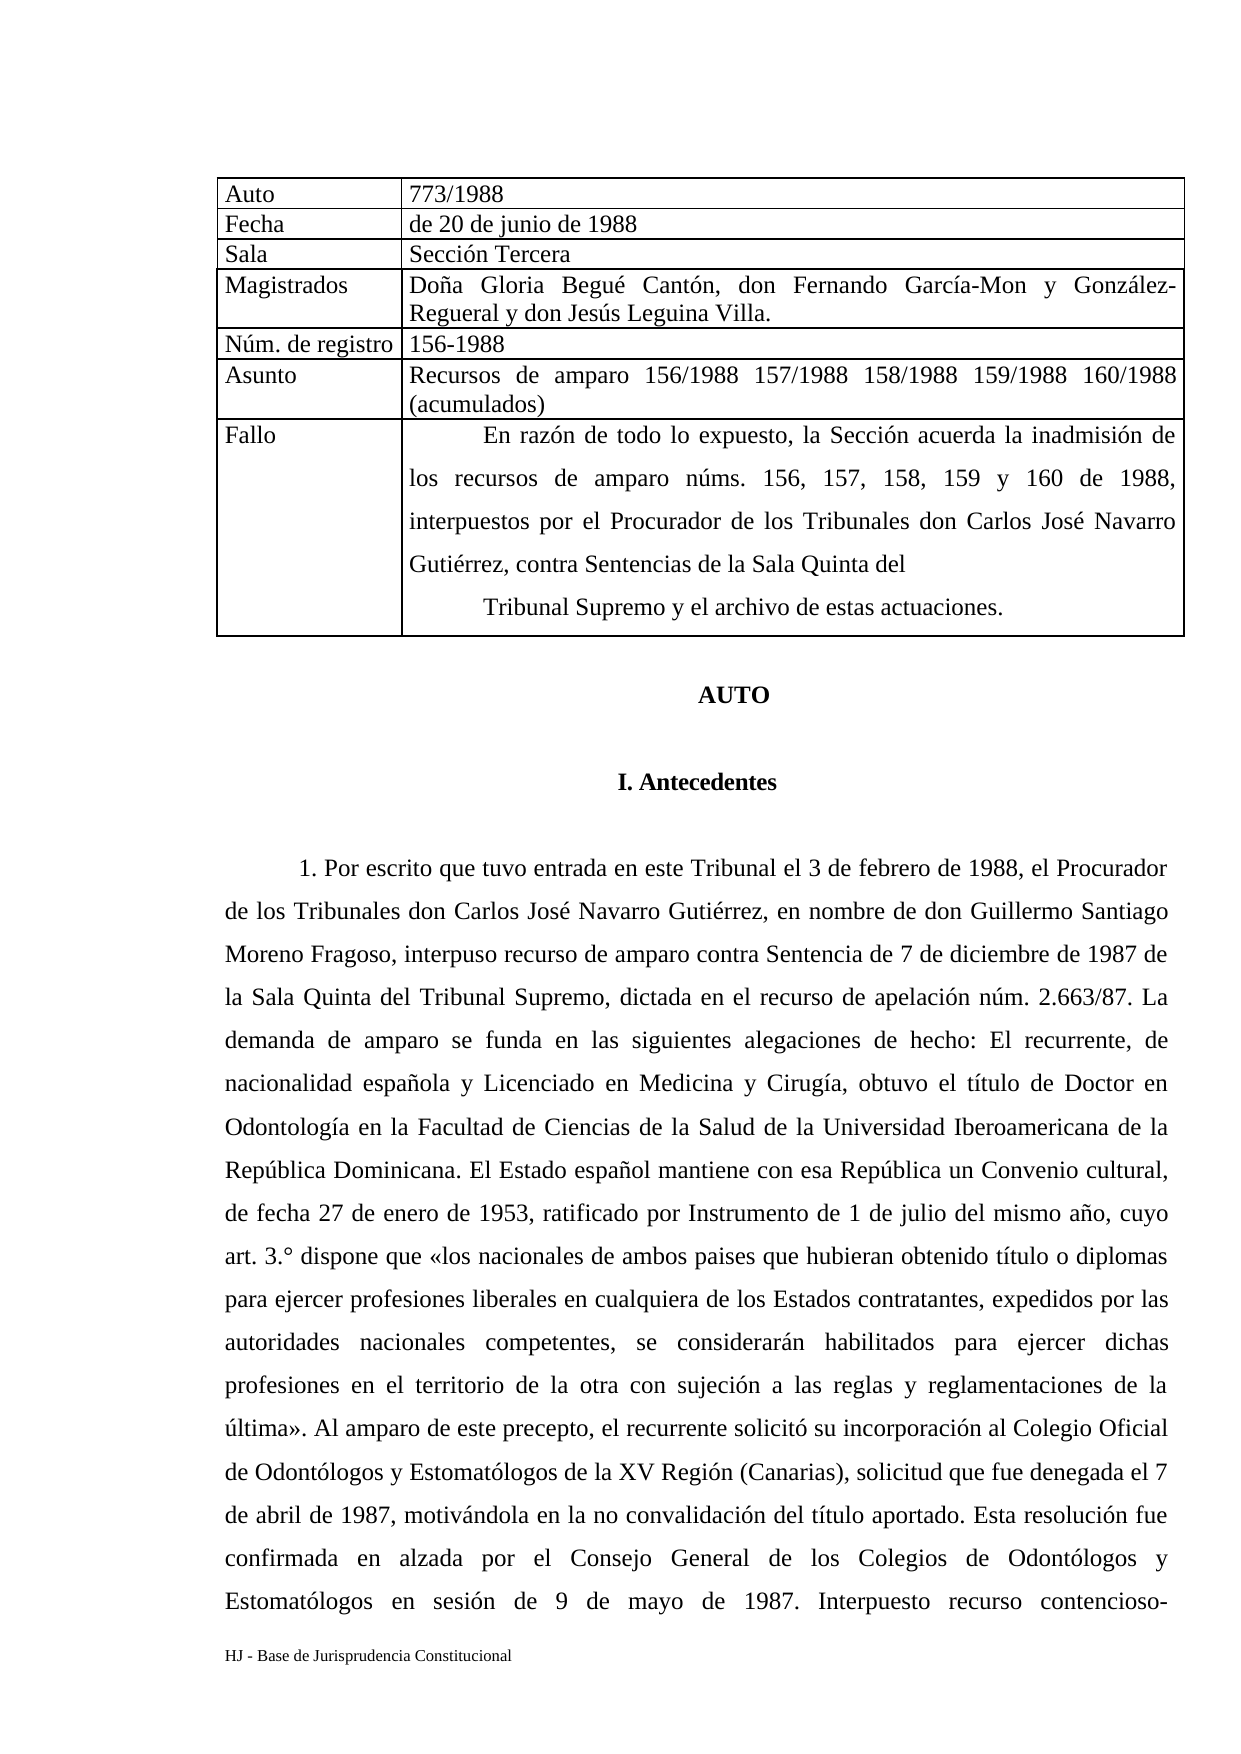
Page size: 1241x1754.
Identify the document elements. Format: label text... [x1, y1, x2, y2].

table_cell Núm. de registro [218, 329, 401, 358]
text AUTO [224, 680, 1169, 709]
table_cell En razón de todo lo expuesto, la Sección acuerda la inadmisión de los recursos de amparo núms. 156, 157, 158, 159 y 160 de 1988, interpuestos por el Procurador de los Tribunales don Carlos José Navarro Gutiérrez, contra Sentencias de la Sala Quinta del Tribunal Supremo y el archivo de estas actuaciones. [403, 420, 1183, 635]
table_header Auto [218, 179, 401, 207]
table_cell Asunto [218, 360, 401, 418]
table_cell Sala [218, 240, 401, 268]
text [224, 853, 1169, 1615]
table_cell de 20 de junio de 1988 [402, 209, 1184, 238]
table_cell 156-1988 [403, 329, 1183, 358]
table_cell Magistrados [218, 270, 401, 327]
table_cell Fecha [218, 209, 401, 238]
table_cell Doña Gloria Begué Cantón, don Fernando García-Mon y González-Regueral y don Jesús Leguina Villa. [403, 270, 1183, 327]
table_cell Recursos de amparo 156/1988 157/1988 158/1988 159/1988 160/1988 (acumulados) [403, 360, 1183, 418]
table_cell Sección Tercera [402, 240, 1184, 268]
table_header 773/1988 [402, 179, 1184, 207]
table_cell Fallo [218, 420, 401, 635]
text I. Antecedentes [224, 767, 1169, 795]
